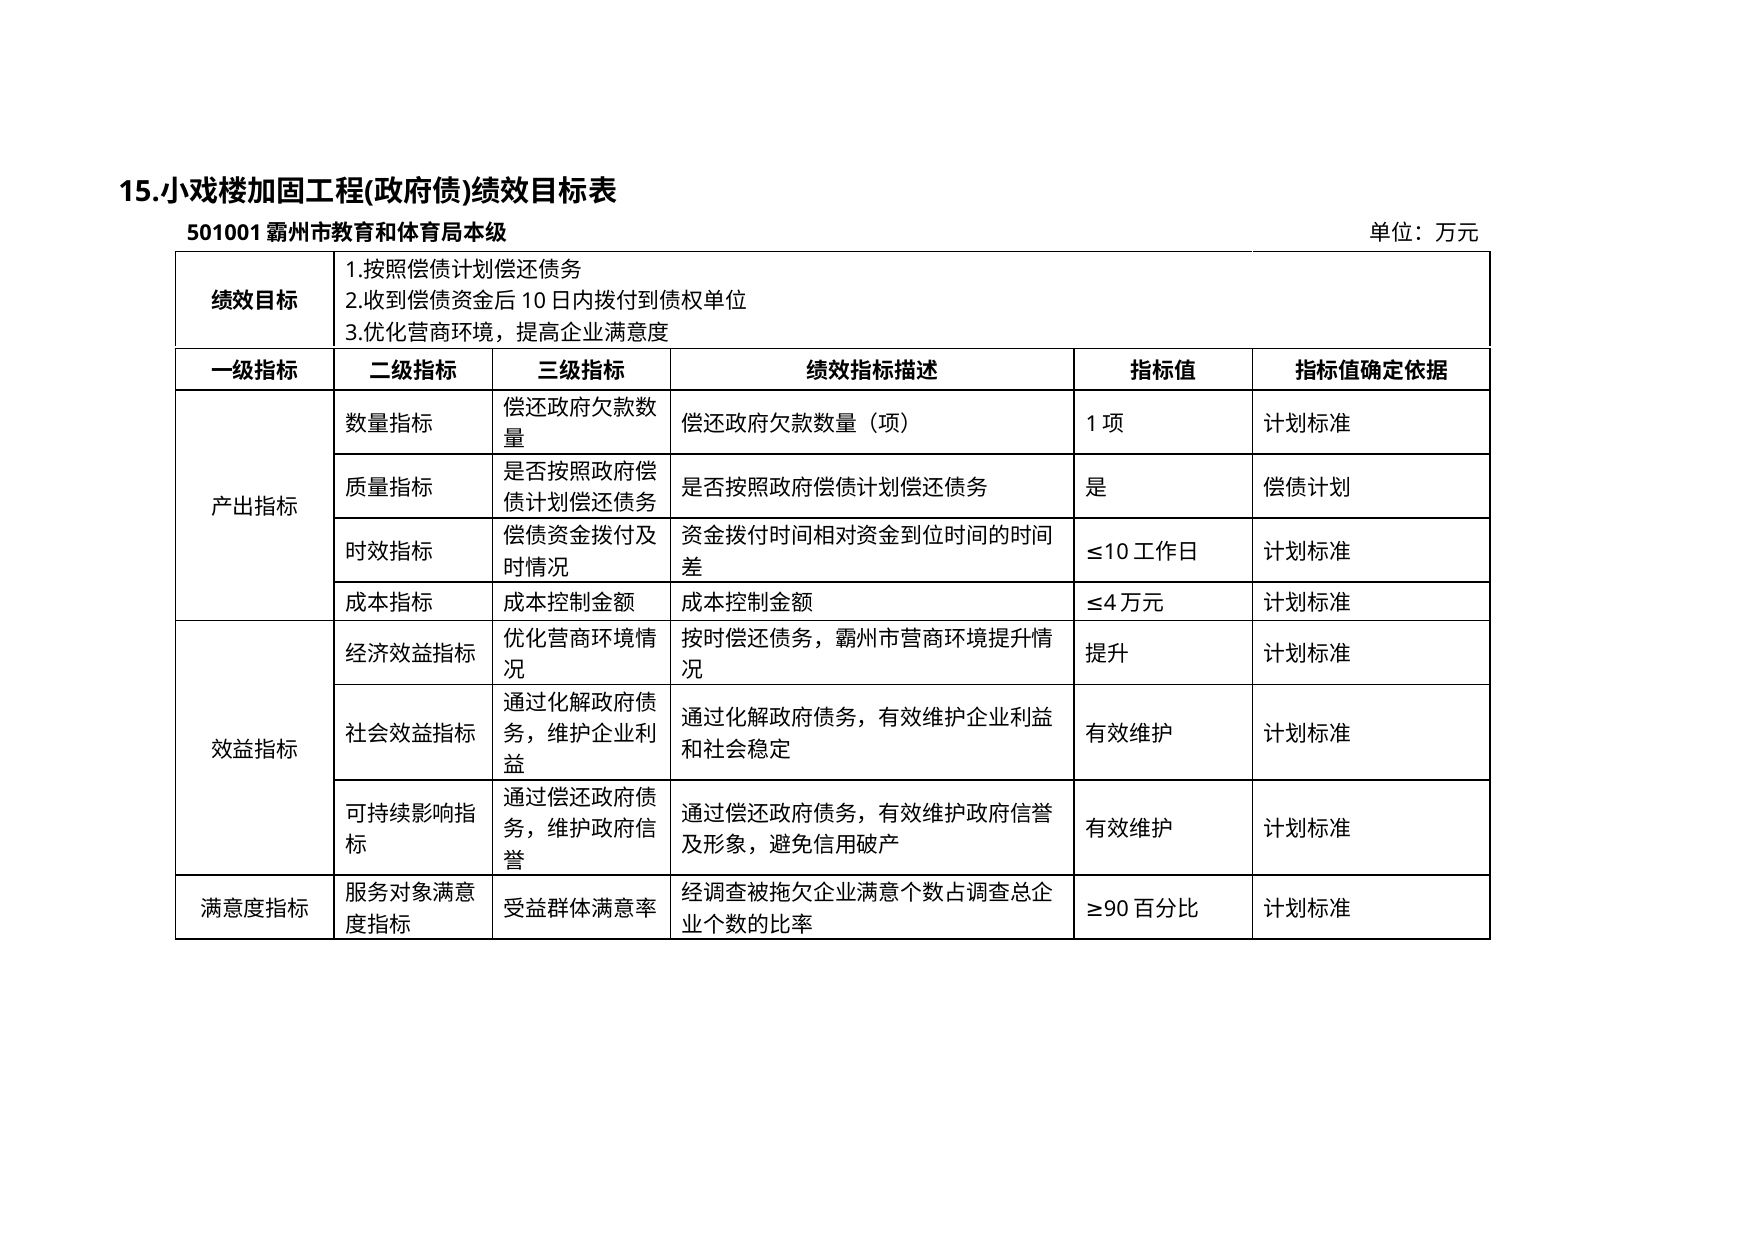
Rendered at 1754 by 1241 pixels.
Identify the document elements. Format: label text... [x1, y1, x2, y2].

table_header 指标值 [1075, 349, 1252, 389]
table_cell 成本控制金额 [671, 583, 1073, 619]
table_cell 是 [1075, 455, 1252, 517]
table_cell 经调查被拖欠企业满意个数占调查总企业个数的比率 [671, 876, 1073, 938]
table_cell 1项 [1075, 391, 1252, 453]
table_cell 计划标准 [1253, 781, 1489, 874]
table_header 501001霸州市教育和体育局本级 [176, 211, 1252, 251]
table_cell 受益群体满意率 [493, 876, 670, 938]
table_cell 通过化解政府债务，有效维护企业利益和社会稳定 [671, 685, 1073, 779]
table_cell 计划标准 [1253, 685, 1489, 779]
table_cell 产出指标 [176, 391, 333, 619]
table_cell 是否按照政府偿债计划偿还债务 [671, 455, 1073, 517]
table_cell 偿还政府欠款数量（项） [671, 391, 1073, 453]
table_header 一级指标 [176, 349, 333, 389]
table_cell 偿债资金拨付及时情况 [493, 519, 670, 581]
table_cell 通过化解政府债务，维护企业利益 [493, 685, 670, 779]
table_cell 优化营商环境情况 [493, 621, 670, 684]
table_cell ≤4万元 [1075, 583, 1252, 619]
table_cell 计划标准 [1253, 876, 1489, 938]
table_cell 数量指标 [335, 391, 492, 453]
table_cell 有效维护 [1075, 685, 1252, 779]
table_cell 时效指标 [335, 519, 492, 581]
table_cell 资金拨付时间相对资金到位时间的时间差 [671, 519, 1073, 581]
text 15.小戏楼加固工程(政府债)绩效目标表 [118, 167, 1547, 209]
table_header 二级指标 [335, 349, 492, 389]
table_header 绩效指标描述 [671, 349, 1073, 389]
table_cell 成本控制金额 [493, 583, 670, 619]
table_header 三级指标 [493, 349, 670, 389]
table_cell 通过偿还政府债务，维护政府信誉 [493, 781, 670, 874]
table_cell 通过偿还政府债务，有效维护政府信誉及形象，避免信用破产 [671, 781, 1073, 874]
table_cell 质量指标 [335, 455, 492, 517]
table_cell ≥90百分比 [1075, 876, 1252, 938]
table_cell 有效维护 [1075, 781, 1252, 874]
table_cell 满意度指标 [176, 876, 333, 938]
table_cell 可持续影响指标 [335, 781, 492, 874]
table_cell 绩效目标 [176, 252, 333, 346]
table_cell 成本指标 [335, 583, 492, 619]
table_cell 经济效益指标 [335, 621, 492, 684]
table_cell 是否按照政府偿债计划偿还债务 [493, 455, 670, 517]
table_cell 计划标准 [1253, 391, 1489, 453]
table_cell 1.按照偿债计划偿还债务 2.收到偿债资金后10日内拨付到债权单位 3.优化营商环境，提高企业满意度 [335, 252, 1489, 346]
table_cell ≤10工作日 [1075, 519, 1252, 581]
table_cell 偿还政府欠款数量 [493, 391, 670, 453]
table_cell 计划标准 [1253, 583, 1489, 619]
table_cell 计划标准 [1253, 519, 1489, 581]
table_cell 偿债计划 [1253, 455, 1489, 517]
table_cell 社会效益指标 [335, 685, 492, 779]
table_cell 计划标准 [1253, 621, 1489, 684]
table_cell 提升 [1075, 621, 1252, 684]
table_header 指标值确定依据 [1253, 349, 1489, 389]
table_cell 效益指标 [176, 621, 333, 874]
table_cell 服务对象满意度指标 [335, 876, 492, 938]
table_cell 按时偿还债务，霸州市营商环境提升情况 [671, 621, 1073, 684]
table_header 单位：万元 [1253, 211, 1489, 251]
